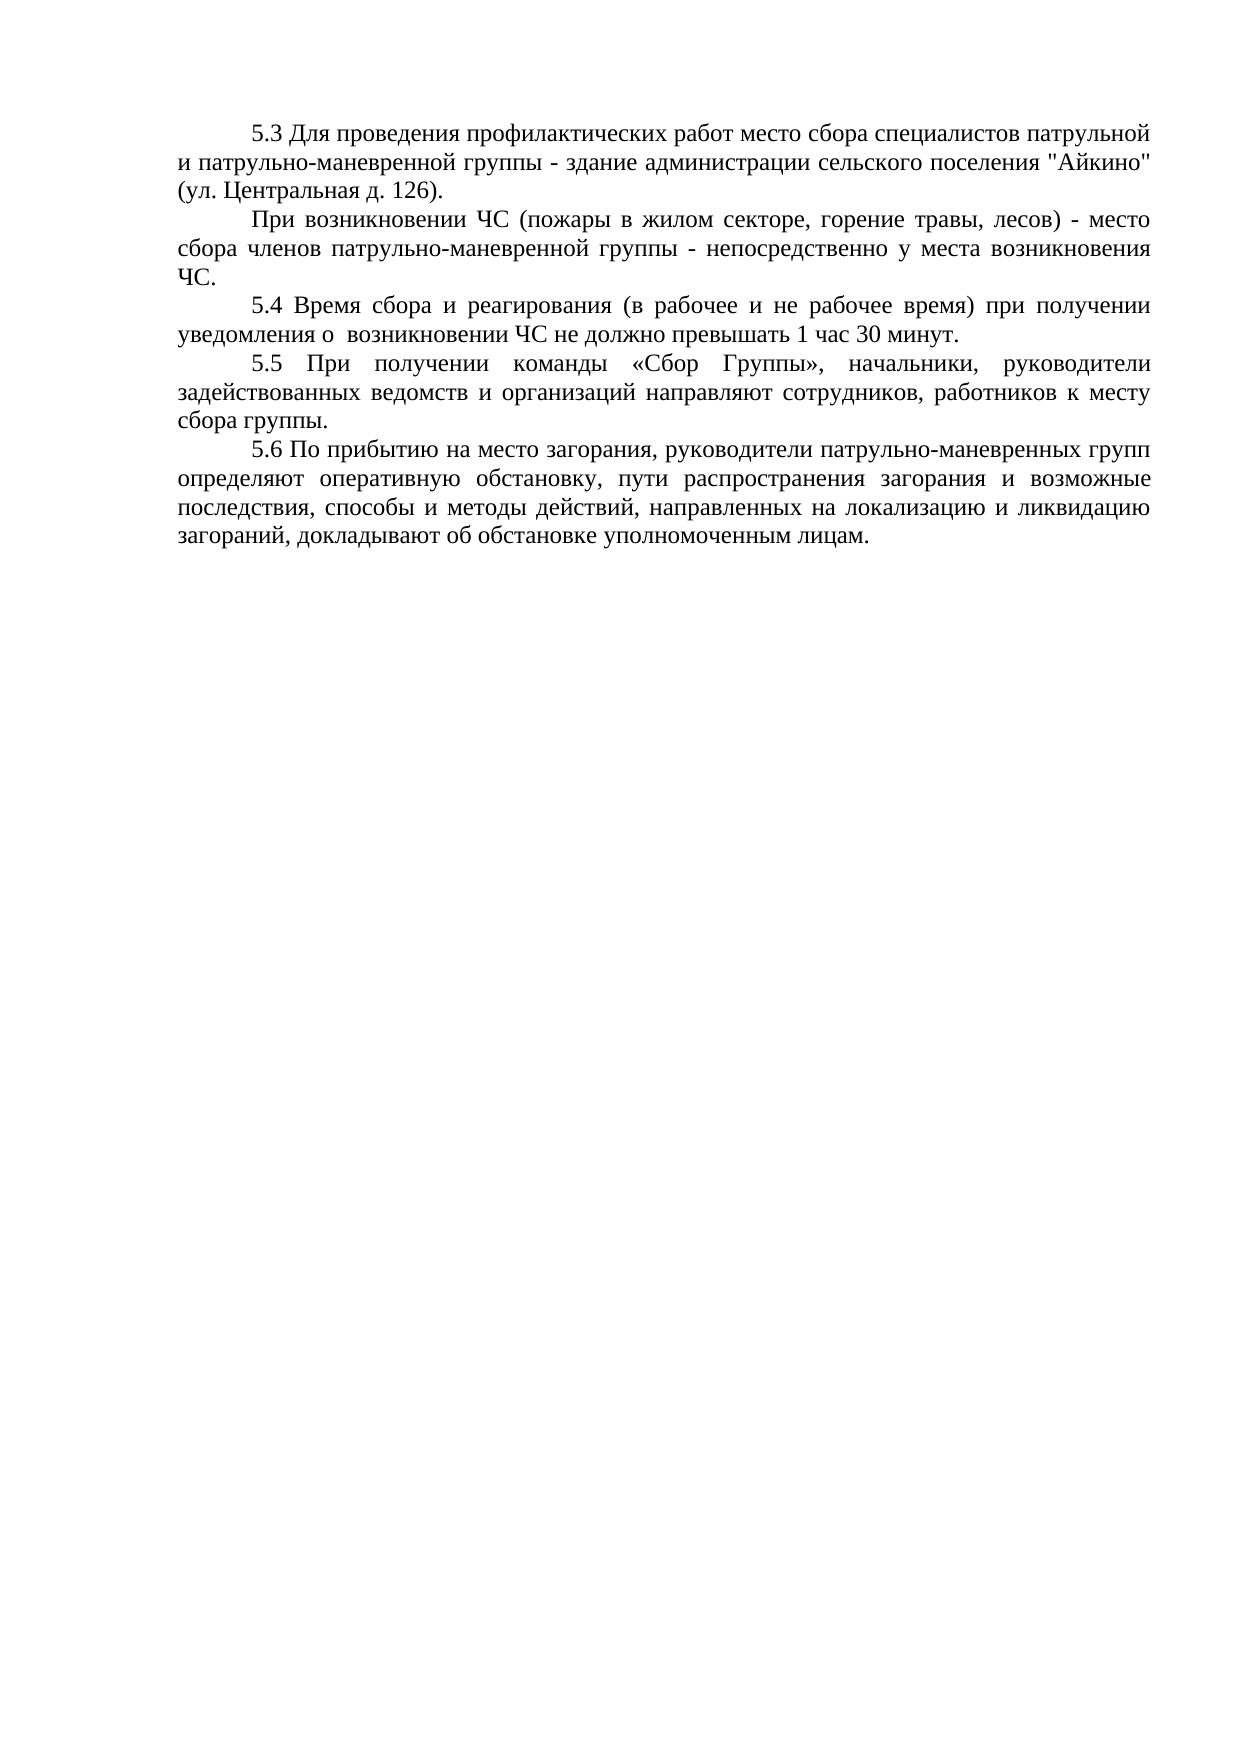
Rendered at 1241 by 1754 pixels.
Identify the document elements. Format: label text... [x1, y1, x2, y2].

text 5.6 По прибытию на место загорания, руководители патрульно-маневренных групп определяют оперативную обстановку, пути распространения загорания и возможные последствия, способы и методы действий, направленных на локализацию и ликвидацию загораний, докладывают об обстановке уполномоченным лицам. [177, 434, 1152, 549]
text 5.3 Для проведения профилактических работ место сбора специалистов патрульной и патрульно-маневренной группы - здание администрации сельского поселения "Айкино" (ул. Центральная д. 126). [177, 118, 1152, 204]
text При возникновении ЧС (пожары в жилом секторе, горение травы, лесов) - место сбора членов патрульно-маневренной группы - непосредственно у места возникновения ЧС. [177, 204, 1152, 291]
text 5.5 При получении команды «Сбор Группы», начальники, руководители задействованных ведомств и организаций направляют сотрудников, работников к месту сбора группы. [177, 348, 1152, 434]
text 5.4 Время сбора и реагирования (в рабочее и не рабочее время) при получении уведомления о возникновении ЧС не должно превышать 1 час 30 минут. [177, 291, 1152, 348]
